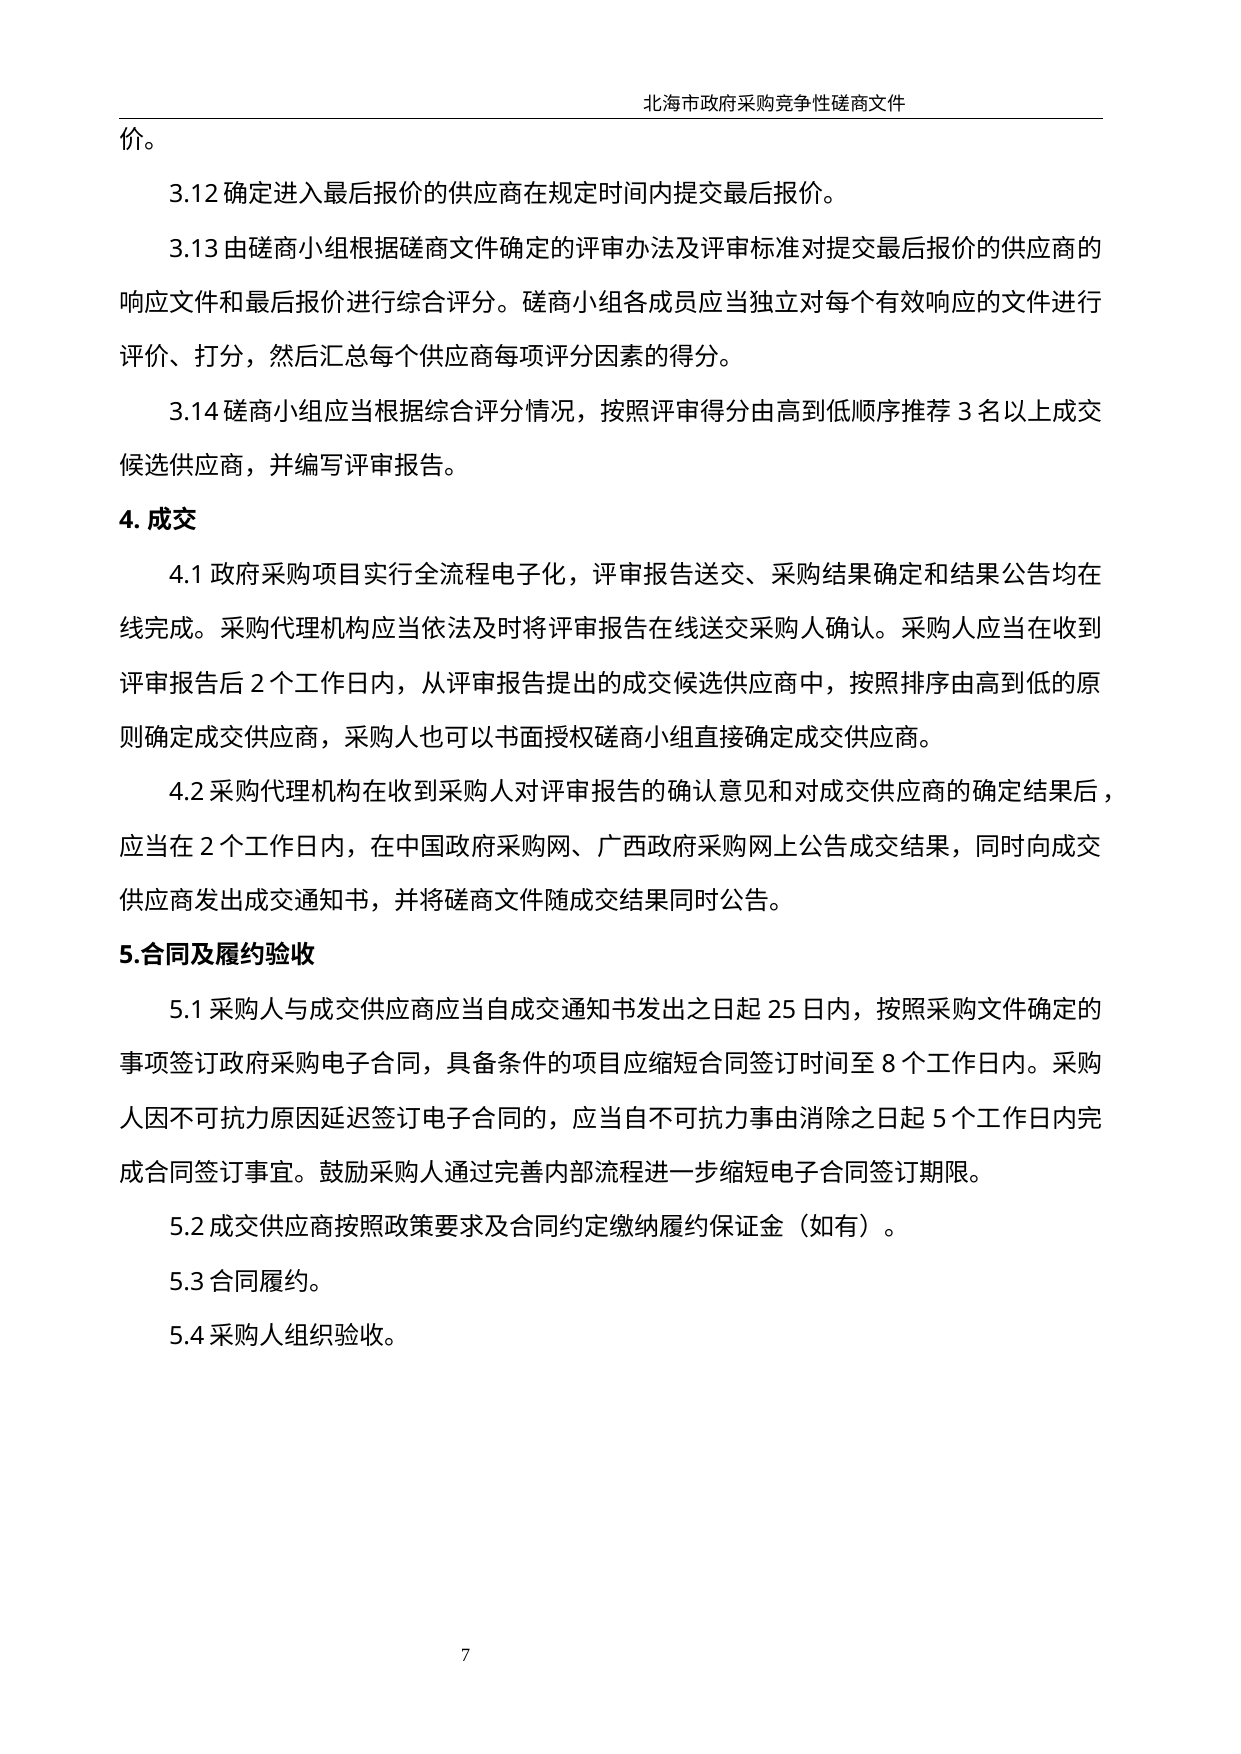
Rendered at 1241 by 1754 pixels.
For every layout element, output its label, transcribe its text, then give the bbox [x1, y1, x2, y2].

text 4.2采购代理机构在收到采购人对评审报告的确认意见和对成交供应商的确定结果后，应当在2个工作日内，在中国政府采购网、广西政府采购网上公告成交结果，同时向成交供应商发出成交通知书，并将磋商文件随成交结果同时公告。 [119, 772, 1103, 917]
text 4.1政府采购项目实行全流程电子化，评审报告送交、采购结果确定和结果公告均在线完成。采购代理机构应当依法及时将评审报告在线送交采购人确认。采购人应当在收到评审报告后2个工作日内，从评审报告提出的成交候选供应商中，按照排序由高到低的原则确定成交供应商，采购人也可以书面授权磋商小组直接确定成交供应商。 [119, 554, 1103, 754]
text 5.合同及履约验收 [119, 935, 1103, 971]
text 5.3合同履约。 [119, 1261, 1103, 1297]
text 3.13由磋商小组根据磋商文件确定的评审办法及评审标准对提交最后报价的供应商的响应文件和最后报价进行综合评分。磋商小组各成员应当独立对每个有效响应的文件进行评价、打分，然后汇总每个供应商每项评分因素的得分。 [119, 228, 1103, 373]
text 3.12确定进入最后报价的供应商在规定时间内提交最后报价。 [119, 174, 1103, 210]
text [119, 119, 1103, 156]
text 5.4采购人组织验收。 [119, 1316, 1103, 1352]
text 3.14磋商小组应当根据综合评分情况，按照评审得分由高到低顺序推荐3名以上成交候选供应商，并编写评审报告。 [119, 391, 1103, 482]
text 4. 成交 [119, 500, 1103, 536]
text 5.2成交供应商按照政策要求及合同约定缴纳履约保证金（如有）。 [119, 1207, 1103, 1243]
text 5.1采购人与成交供应商应当自成交通知书发出之日起25日内，按照采购文件确定的事项签订政府采购电子合同，具备条件的项目应缩短合同签订时间至8个工作日内。采购人因不可抗力原因延迟签订电子合同的，应当自不可抗力事由消除之日起5个工作日内完成合同签订事宜。鼓励采购人通过完善内部流程进一步缩短电子合同签订期限。 [119, 989, 1103, 1189]
